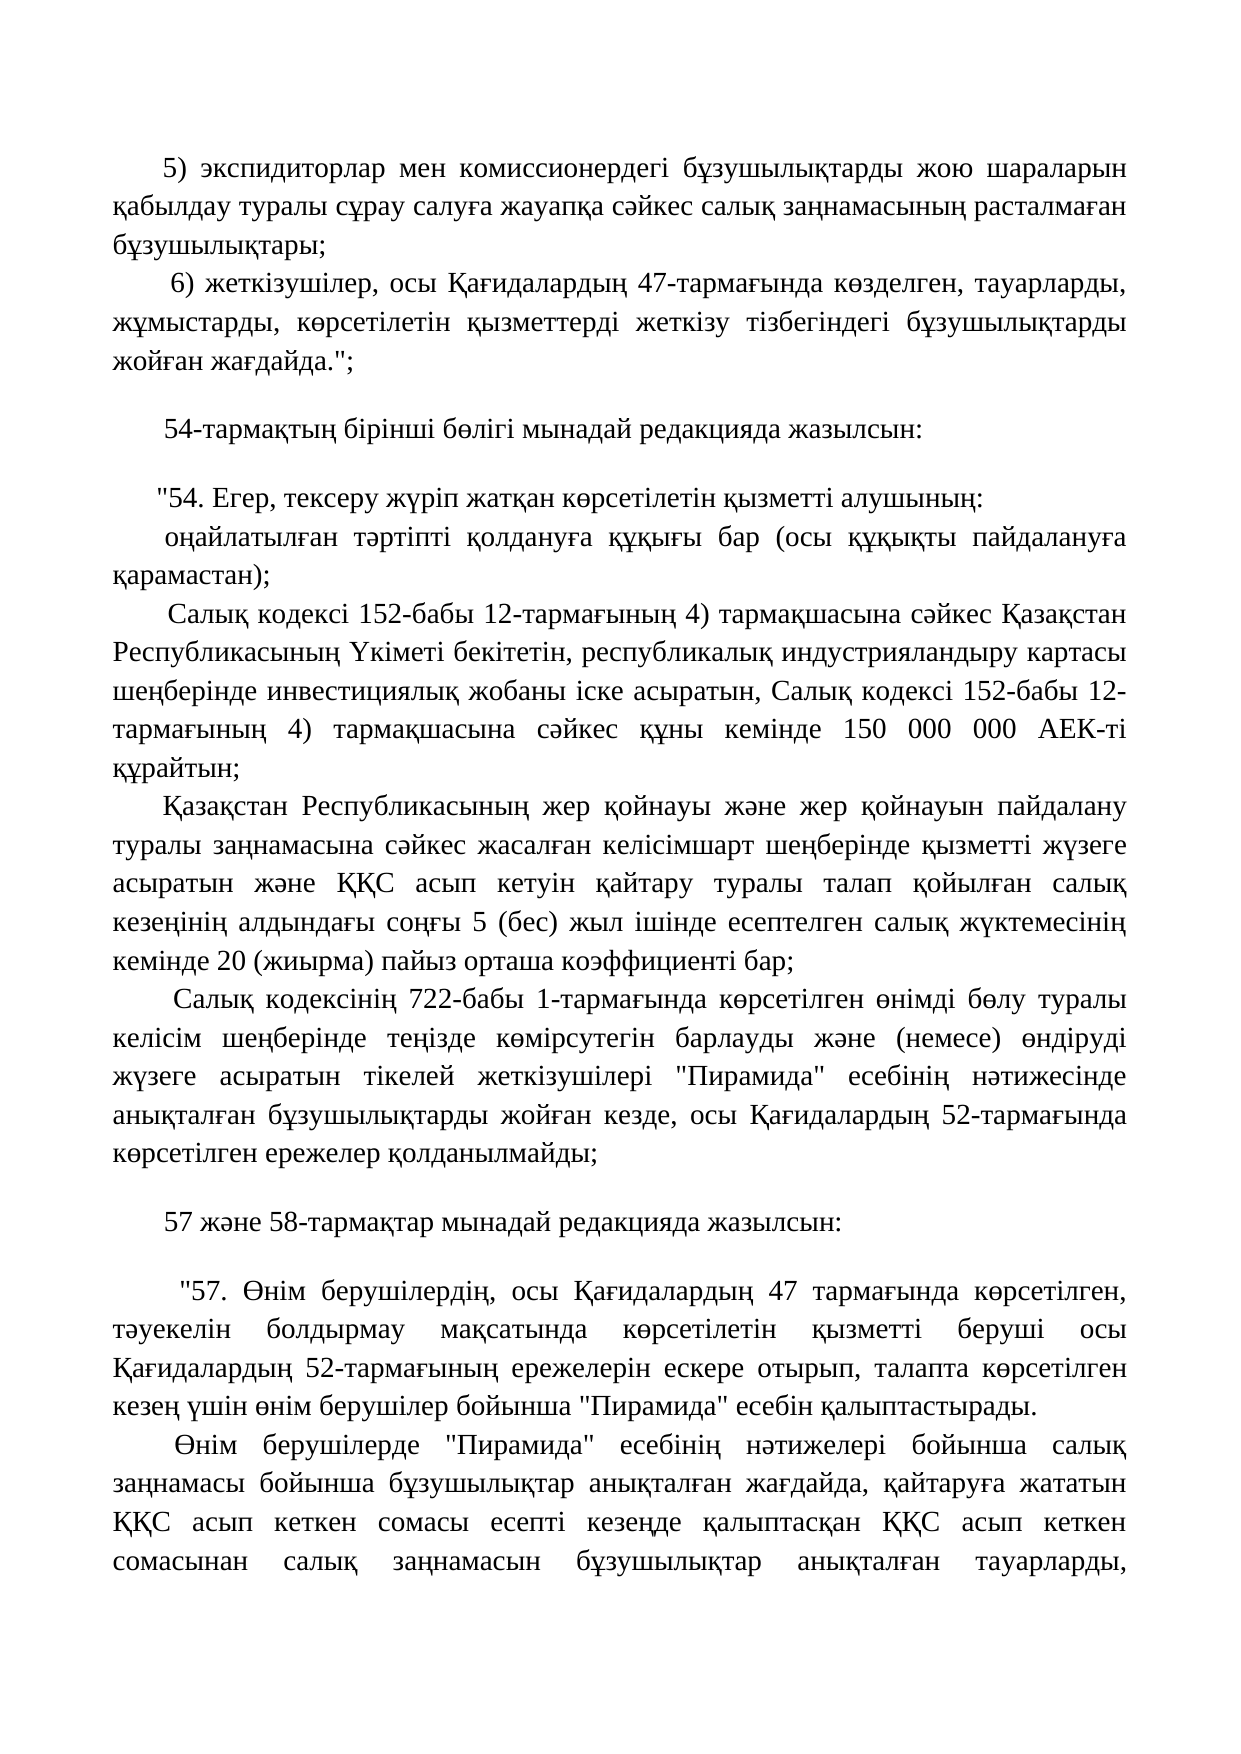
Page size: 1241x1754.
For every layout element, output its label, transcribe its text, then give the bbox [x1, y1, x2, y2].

text "57. Өнім берушілердің, осы Қағидалардың 47 тармағында көрсетілген, тәуекелін болдырмау мақсатында көрсетілетін қызметті беруші осы Қағидалардың 52-тармағының ережелерін ескере отырып, талапта көрсетілген кезең үшін өнім берушілер бойынша "Пирамида" есебін қалыптастырады. [112, 1273, 1128, 1422]
text 57 және 58-тармақтар мынадай редакцияда жазылсын: [112, 1204, 1128, 1238]
text Қазақстан Республикасының жер қойнауы және жер қойнауын пайдалану туралы заңнамасына сәйкес жасалған келісімшарт шеңберінде қызметті жүзеге асыратын және ҚҚС асып кетуін қайтару туралы талап қойылған салық кезеңінің алдындағы соңғы 5 (бес) жыл ішінде есептелген салық жүктемесінің кемінде 20 (жиырма) пайыз орташа коэффициенті бар; [112, 788, 1128, 976]
text Салық кодексі 152-бабы 12-тармағының 4) тармақшасына сәйкес Қазақстан Республикасының Үкіметі бекітетін, республикалық индустрияландыру картасы шеңберінде инвестициялық жобаны іске асыратын, Салық кодексі 152-бабы 12-тармағының 4) тармақшасына сәйкес құны кемінде 150 000 000 АЕК-ті құрайтын; [112, 596, 1128, 783]
text 54-тармақтың бірінші бөлігі мынадай редакцияда жазылсын: [112, 411, 1128, 445]
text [112, 1427, 1128, 1576]
text 6) жеткізушілер, осы Қағидалардың 47-тармағында көзделген, тауарларды, жұмыстарды, көрсетілетін қызметтерді жеткізу тізбегіндегі бұзушылықтарды жойған жағдайда."; [112, 266, 1128, 376]
text 5) экcпидиторлар мен комиссионердегі бұзушылықтарды жою шараларын қабылдау туралы сұрау салуға жауапқа сәйкес салық заңнамасының расталмаған бұзушылықтары; [112, 150, 1128, 261]
text "54. Егер, тексеру жүріп жатқан көрсетілетін қызметті алушының: [112, 480, 1128, 514]
text оңайлатылған тәртіпті қолдануға құқығы бар (осы құқықты пайдалануға қарамастан); [112, 519, 1128, 591]
text Салық кодексінің 722-бабы 1-тармағында көрсетілген өнімді бөлу туралы келісім шеңберінде теңізде көмірсутегін барлауды және (немесе) өндіруді жүзеге асыратын тікелей жеткізушілері "Пирамида" есебінің нәтижесінде анықталған бұзушылықтарды жойған кезде, осы Қағидалардың 52-тармағында көрсетілген ережелер қолданылмайды; [112, 981, 1128, 1169]
